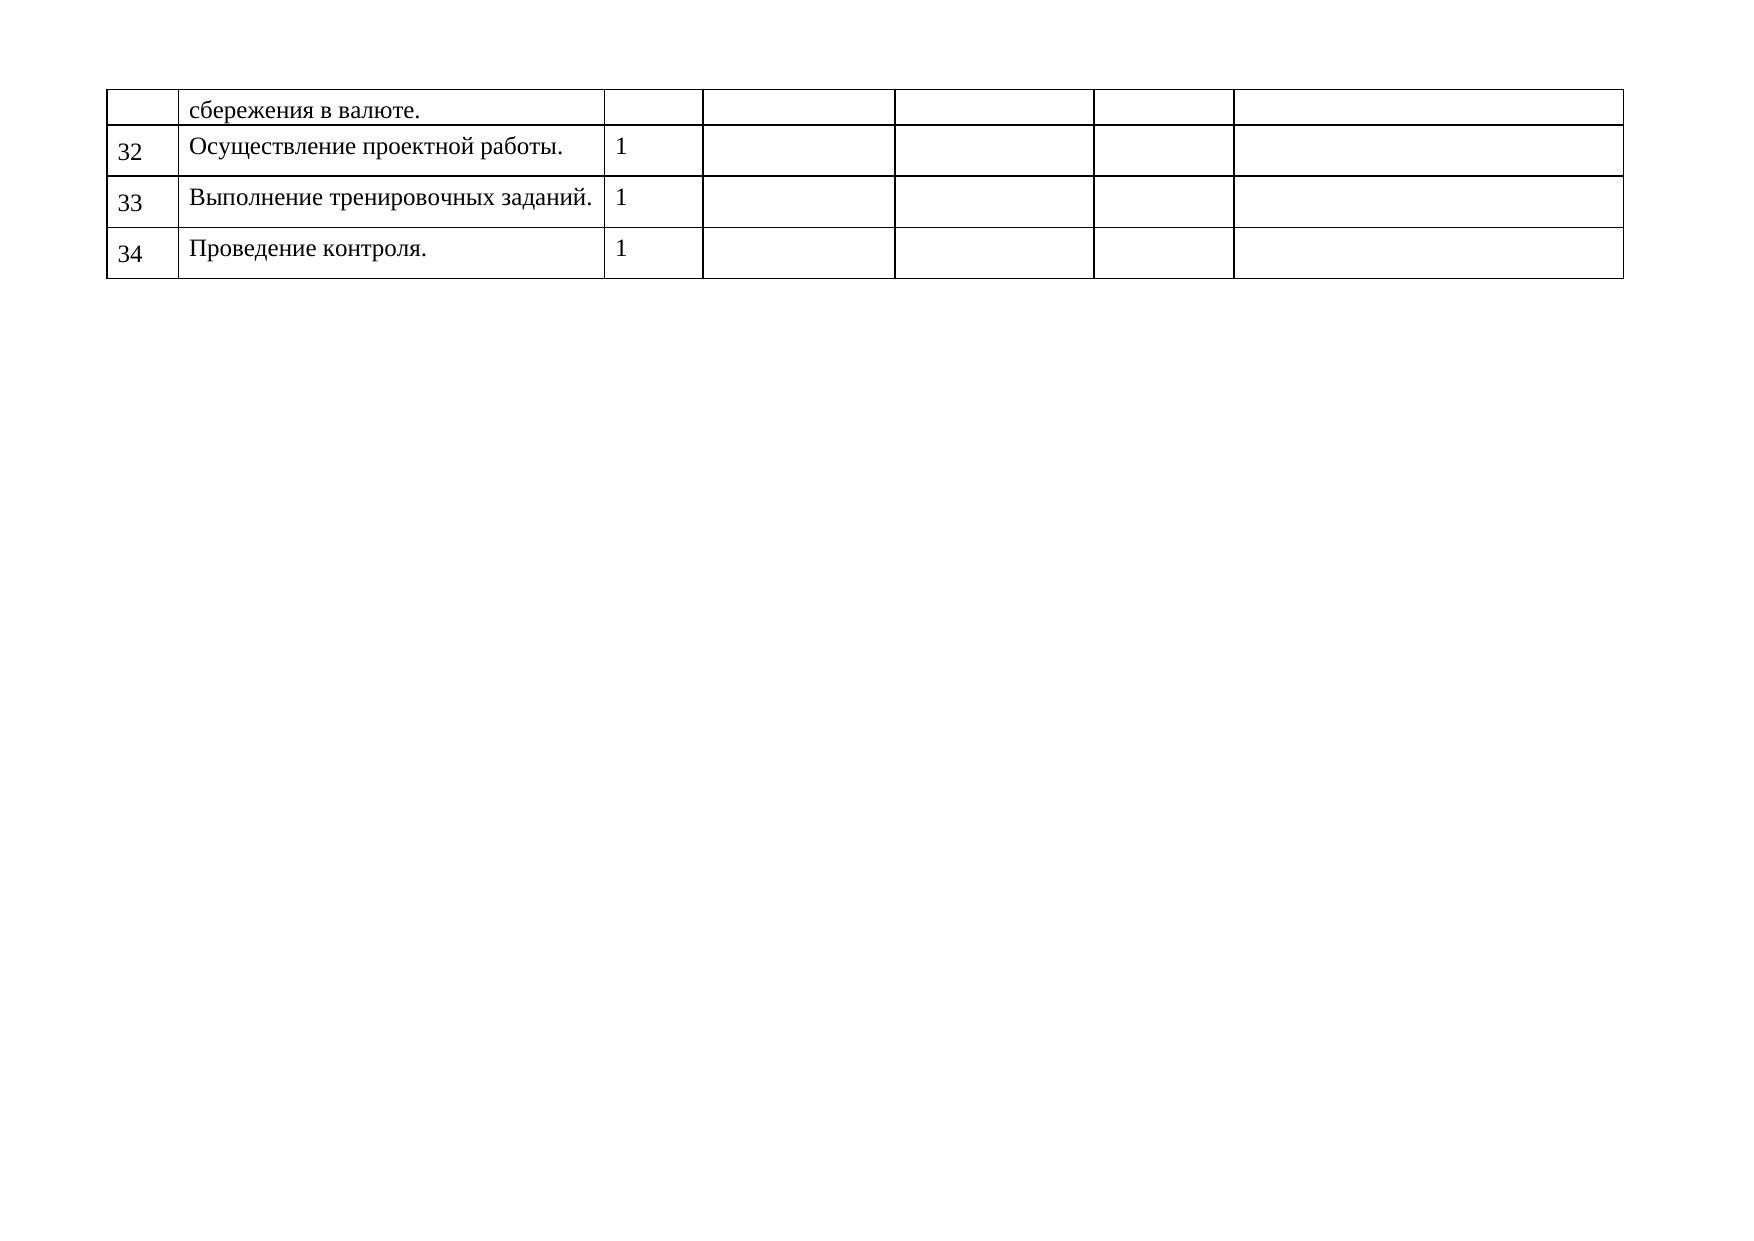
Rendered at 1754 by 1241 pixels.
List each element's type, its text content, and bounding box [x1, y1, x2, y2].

table_cell [1095, 126, 1233, 175]
table_cell [704, 228, 894, 278]
table_cell 1 [605, 228, 702, 278]
table_cell [1095, 177, 1233, 226]
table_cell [179, 90, 604, 124]
table_cell [896, 90, 1093, 124]
table_cell [1095, 228, 1233, 278]
table_cell Осуществление проектной работы. [179, 126, 604, 175]
table_cell [704, 126, 894, 175]
table_cell 1 [605, 177, 702, 226]
table_cell Выполнение тренировочных заданий. [179, 177, 604, 226]
table_cell 34 [108, 228, 178, 278]
table_cell [896, 228, 1093, 278]
table_cell [1235, 90, 1623, 124]
table_cell [896, 126, 1093, 175]
table_cell 33 [108, 177, 178, 226]
table_cell [896, 177, 1093, 226]
table_cell [704, 90, 894, 124]
table_cell 32 [108, 126, 178, 175]
table_cell [1235, 177, 1623, 226]
table_cell [1095, 90, 1233, 124]
table_cell [1235, 228, 1623, 278]
table_cell [1235, 126, 1623, 175]
table_cell [704, 177, 894, 226]
table_cell 1 [605, 90, 702, 124]
table_cell 31 [108, 90, 178, 124]
table_cell Проведение контроля. [179, 228, 604, 278]
table_cell 1 [605, 126, 702, 175]
